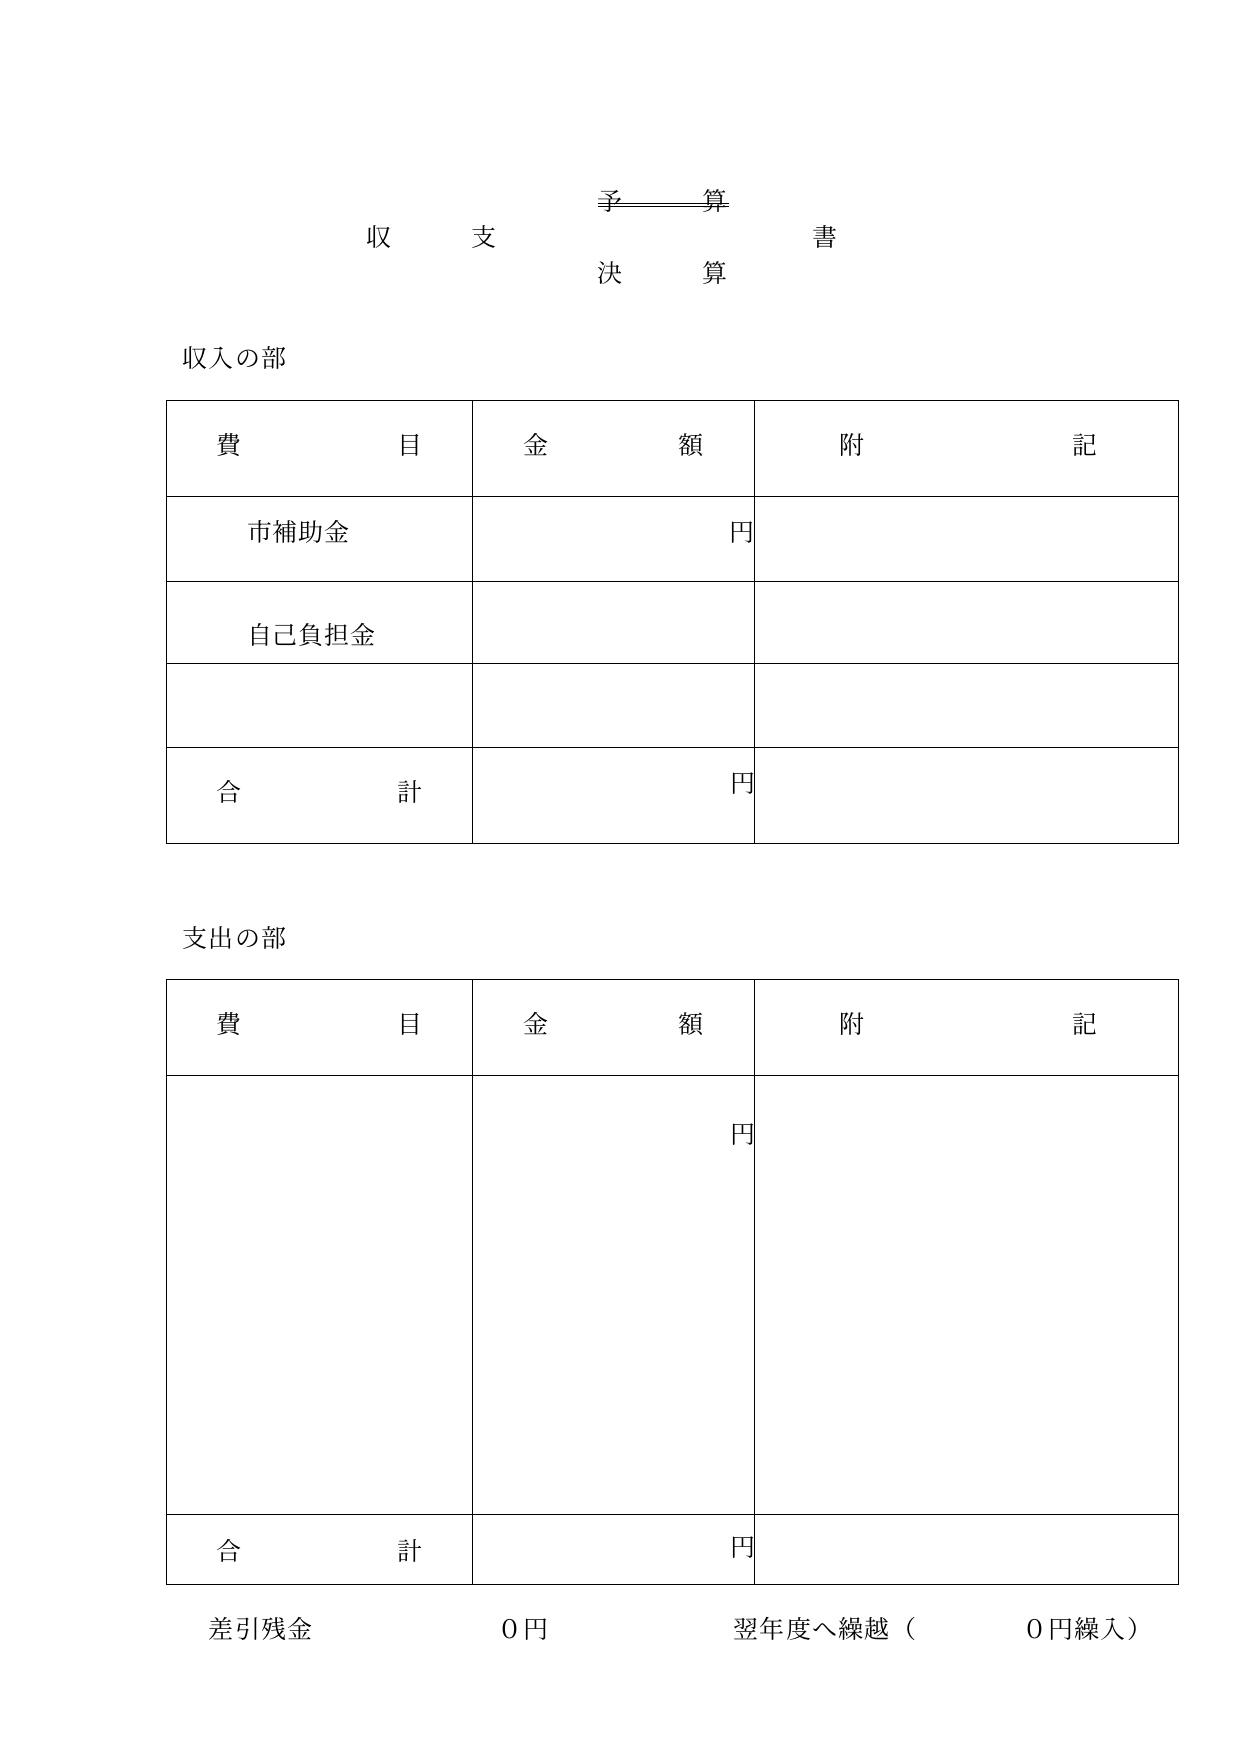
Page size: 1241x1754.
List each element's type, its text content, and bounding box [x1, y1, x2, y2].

table_cell [473, 582, 754, 662]
table_header 附 記 [755, 980, 1178, 1075]
table_cell [167, 1076, 472, 1513]
text 予 算 [130, 182, 1201, 218]
table_cell [755, 1515, 1178, 1584]
table_cell [755, 497, 1178, 581]
table_cell 円 [473, 497, 754, 581]
table_header 費 目 [167, 980, 472, 1075]
table_cell [473, 664, 754, 747]
table_header 附 記 [755, 401, 1178, 496]
table_header 金 額 [473, 980, 754, 1075]
text 収入の部 [130, 339, 1201, 375]
text 差引残金 ０円 翌年度へ繰越（ ０円繰入） [130, 1610, 1201, 1646]
table_cell 市補助金 [167, 497, 472, 581]
table_header 費 目 [167, 401, 472, 496]
table_cell 円 [473, 1076, 754, 1513]
table_cell [755, 582, 1178, 662]
text 収 支 書 [130, 218, 1201, 254]
table_cell 合 計 [167, 748, 472, 843]
table_cell [755, 1076, 1178, 1513]
table_cell [167, 664, 472, 747]
table_cell 自己負担金 [167, 582, 472, 662]
table_cell [755, 664, 1178, 747]
table_cell 合 計 [167, 1515, 472, 1584]
text 決 算 [130, 254, 1201, 289]
table_cell [755, 748, 1178, 843]
text 支出の部 [130, 918, 1201, 954]
table_cell 円 [473, 748, 754, 843]
table_cell 円 [473, 1515, 754, 1584]
table_header 金 額 [473, 401, 754, 496]
